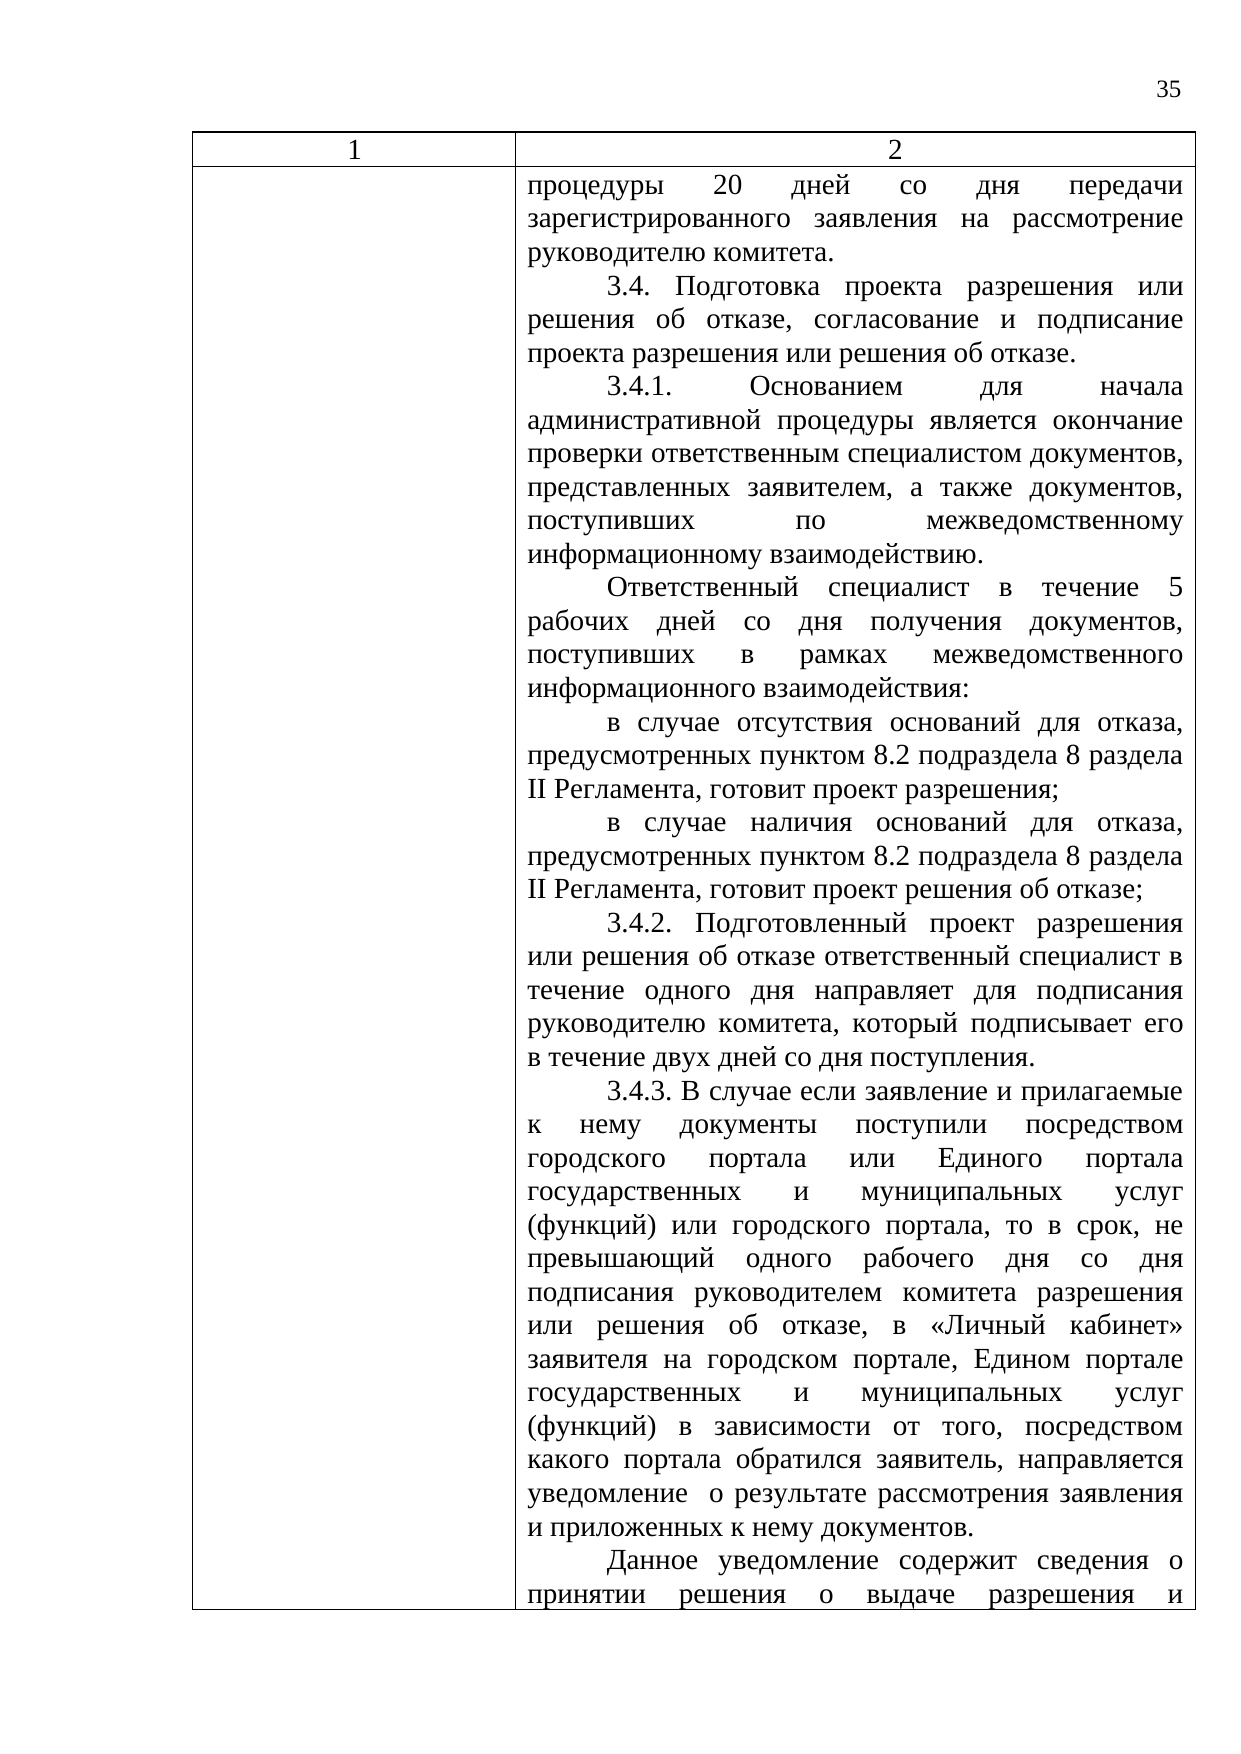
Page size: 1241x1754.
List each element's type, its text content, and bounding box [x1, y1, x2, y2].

table_header 2 [516, 133, 1195, 166]
table_header 1 [193, 133, 515, 166]
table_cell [516, 167, 1195, 1609]
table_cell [193, 167, 515, 1609]
